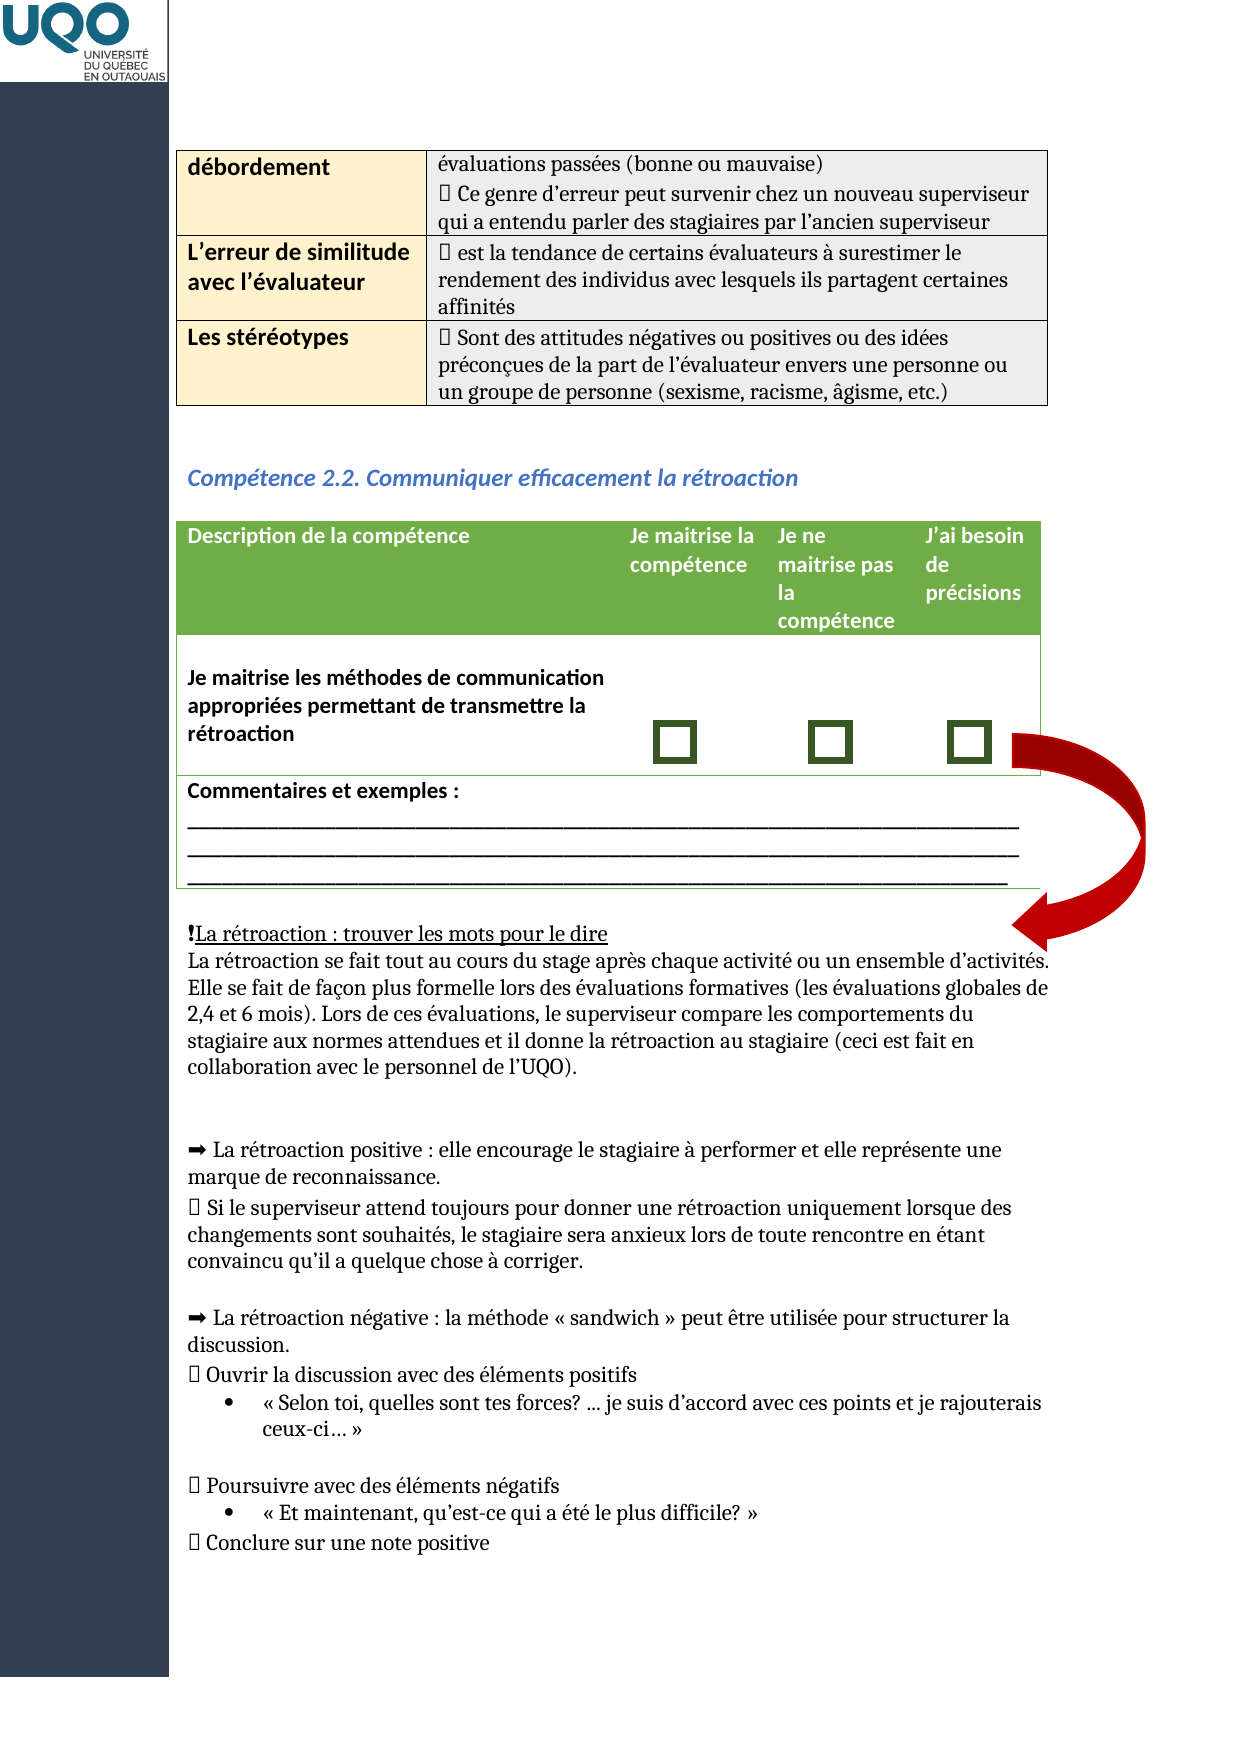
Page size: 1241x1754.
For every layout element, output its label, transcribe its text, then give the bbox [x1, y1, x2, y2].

table_cell ❌ Sont des attitudes négatives ou positives ou des idées préconçues de la part de l’évaluateur envers une personne ou un groupe de personne (sexisme, racisme, âgisme, etc.) [427, 321, 1047, 405]
table_cell L’erreur de similitude avec l’évaluateur [177, 236, 426, 320]
table_cell Commentaires et exemples : __________________________________________________________________________________________________________________________________________________________________________________________________________________________ [177, 776, 1040, 888]
table_cell ❌ est la tendance de certains évaluateurs à surestimer le rendement des individus avec lesquels ils partagent certaines affinités [427, 236, 1047, 320]
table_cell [177, 151, 426, 235]
picture [0, 0, 168, 82]
table_cell [766, 635, 914, 775]
text 🥪 Poursuivre avec des éléments négatifs [187, 1469, 1053, 1500]
text 🥪 Ouvrir la discussion avec des éléments positifs [187, 1358, 1053, 1389]
text ➡️ La rétroaction négative : la méthode « sandwich » peut être utilisée pour structurer la discussion. [187, 1301, 1053, 1358]
table_cell [619, 635, 766, 775]
table_header J’ai besoin de précisions [914, 522, 1040, 634]
table_cell Les stéréotypes [177, 321, 426, 405]
table_cell [914, 635, 1040, 775]
list « Selon toi, quelles sont tes forces? ... je suis d’accord avec ces points et je rajouterais ceux-ci… » [225, 1389, 1053, 1442]
table_header Je maitrise la compétence [619, 522, 766, 634]
table_header Je ne maitrise pas la compétence [766, 522, 914, 634]
table_header Description de la compétence [177, 522, 619, 634]
text ➡️ La rétroaction positive : elle encourage le stagiaire à performer et elle représente une marque de reconnaissance. [187, 1133, 1053, 1190]
text La rétroaction se fait tout au cours du stage après chaque activité ou un ensemble d’activités. Elle se fait de façon plus formelle lors des évaluations formatives (les évaluations globales de 2,4 et 6 mois). Lors de ces évaluations, le superviseur compare les comportements du stagiaire aux normes attendues et il donne la rétroaction au stagiaire (ceci est fait en collaboration avec le personnel de l’UQO). [187, 948, 1053, 1080]
text ❌ Si le superviseur attend toujours pour donner une rétroaction uniquement lorsque des changements sont souhaités, le stagiaire sera anxieux lors de toute rencontre en étant convaincu qu’il a quelque chose à corriger. [187, 1190, 1053, 1274]
text Compétence 2.2. Communiquer efficacement la rétroaction [187, 462, 1053, 493]
list « Et maintenant, qu’est-ce qui a été le plus difficile? » [225, 1500, 1053, 1526]
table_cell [427, 151, 1047, 235]
text ❗️La rétroaction : trouver les mots pour le dire [187, 917, 1040, 948]
text 🥪 Conclure sur une note positive [187, 1526, 1053, 1557]
table_cell Je maitrise les méthodes de communication appropriées permettant de transmettre la rétroaction [177, 635, 619, 775]
